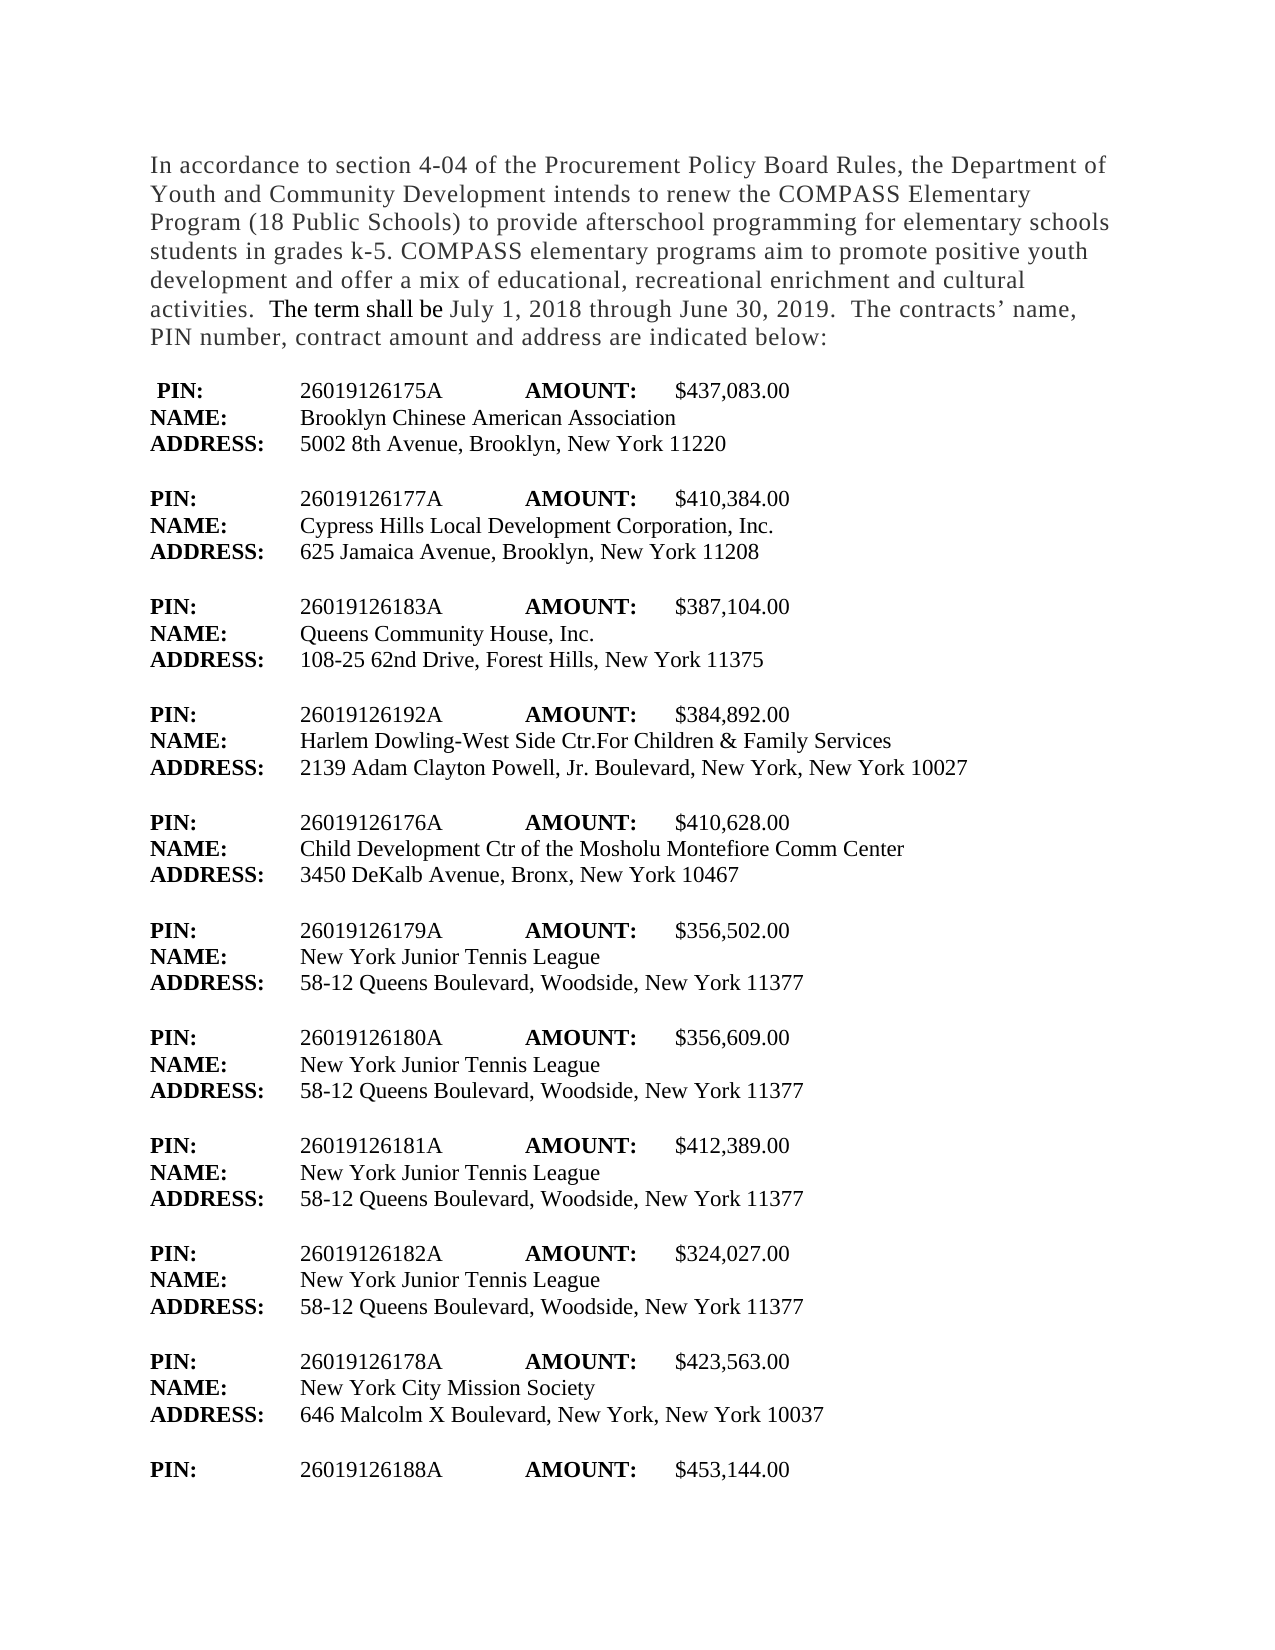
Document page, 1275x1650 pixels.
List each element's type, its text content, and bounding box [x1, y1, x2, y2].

text PIN: 26019126183A AMOUNT: $387,104.00 [150, 593, 1125, 619]
text PIN: 26019126182A AMOUNT: $324,027.00 [150, 1240, 1125, 1266]
text PIN: 26019126178A AMOUNT: $423,563.00 [150, 1348, 1125, 1374]
text ADDRESS: 3450 DeKalb Avenue, Bronx, New York 10467 [150, 862, 1125, 888]
text NAME: New York Junior Tennis League [150, 1266, 1125, 1293]
text PIN: 26019126188A AMOUNT: $453,144.00 [150, 1456, 1125, 1482]
text NAME: Cypress Hills Local Development Corporation, Inc. [150, 512, 1125, 538]
text PIN: 26019126192A AMOUNT: $384,892.00 [150, 701, 1125, 727]
text NAME: New York Junior Tennis League [150, 943, 1125, 969]
text NAME: Queens Community House, Inc. [150, 619, 1125, 646]
text ADDRESS: 58-12 Queens Boulevard, Woodside, New York 11377 [150, 1185, 1125, 1211]
text PIN: 26019126181A AMOUNT: $412,389.00 [150, 1132, 1125, 1159]
text NAME: New York Junior Tennis League [150, 1159, 1125, 1185]
text NAME: Harlem Dowling-West Side Ctr.For Children & Family Services [150, 727, 1125, 754]
text PIN: 26019126177A AMOUNT: $410,384.00 [150, 485, 1125, 512]
text ADDRESS: 2139 Adam Clayton Powell, Jr. Boulevard, New York, New York 10027 [150, 754, 1125, 780]
text NAME: Child Development Ctr of the Mosholu Montefiore Comm Center [150, 835, 1125, 862]
text ADDRESS: 625 Jamaica Avenue, Brooklyn, New York 11208 [150, 538, 1125, 564]
text ADDRESS: 108-25 62nd Drive, Forest Hills, New York 11375 [150, 646, 1125, 672]
text PIN: 26019126176A AMOUNT: $410,628.00 [150, 809, 1125, 835]
text NAME: New York City Mission Society [150, 1374, 1125, 1401]
text ADDRESS: 58-12 Queens Boulevard, Woodside, New York 11377 [150, 1293, 1125, 1319]
text NAME: Brooklyn Chinese American Association [150, 404, 1125, 430]
text ADDRESS: 5002 8th Avenue, Brooklyn, New York 11220 [150, 430, 1125, 457]
text PIN: 26019126175A AMOUNT: $437,083.00 [150, 378, 1125, 404]
text ADDRESS: 58-12 Queens Boulevard, Woodside, New York 11377 [150, 1077, 1125, 1103]
text NAME: New York Junior Tennis League [150, 1051, 1125, 1077]
text In accordance to section 4-04 of the Procurement Policy Board Rules, the Department of Youth and Community Development intends to renew the COMPASS Elementary Program (18 Public Schools) to provide afterschool programming for elementary schools students in grades k-5. COMPASS elementary programs aim to promote positive youth development and offer a mix of educational, recreational enrichment and cultural activities. The term shall be July 1, 2018 through June 30, 2019. The contracts’ name, PIN number, contract amount and address are indicated below: [150, 150, 1125, 351]
text PIN: 26019126180A AMOUNT: $356,609.00 [150, 1024, 1125, 1051]
text PIN: 26019126179A AMOUNT: $356,502.00 [150, 917, 1125, 943]
text ADDRESS: 58-12 Queens Boulevard, Woodside, New York 11377 [150, 969, 1125, 996]
text ADDRESS: 646 Malcolm X Boulevard, New York, New York 10037 [150, 1401, 1125, 1427]
